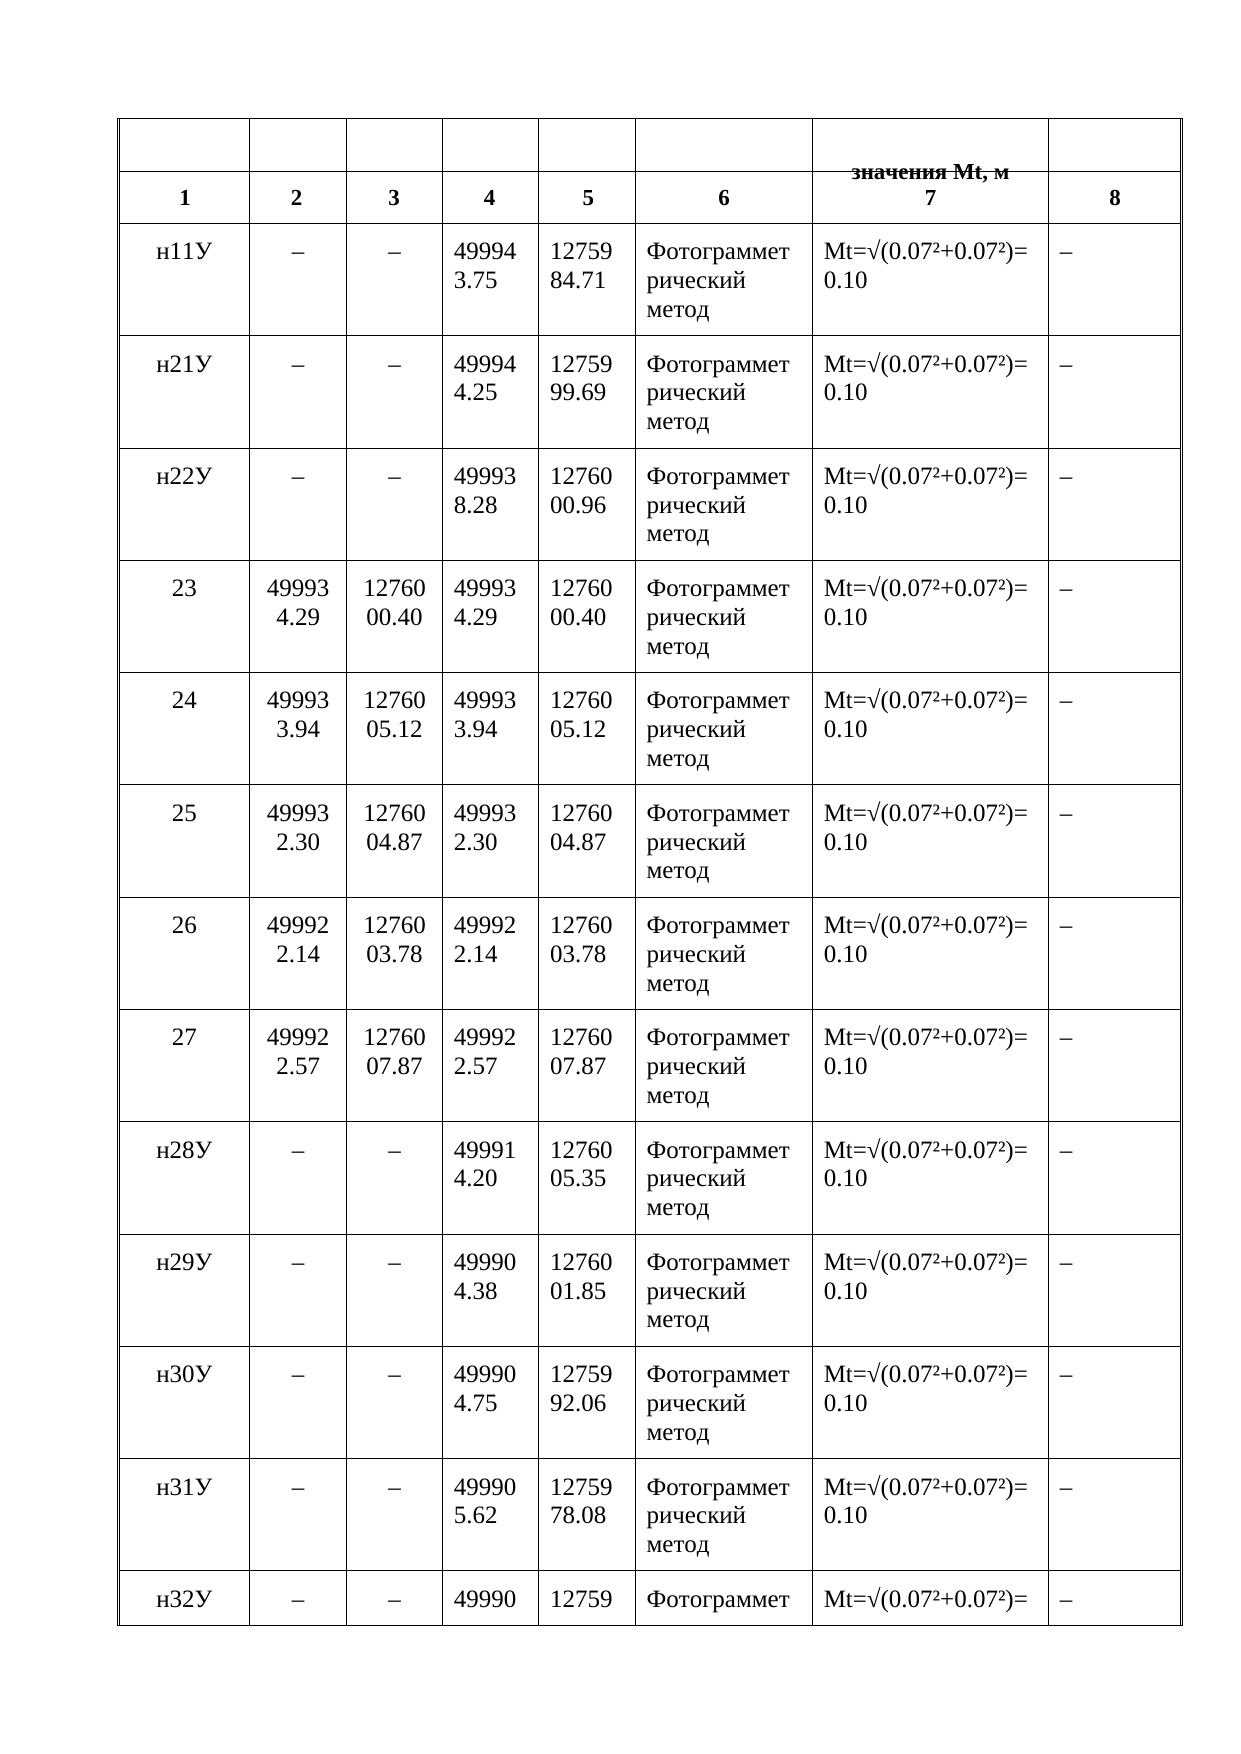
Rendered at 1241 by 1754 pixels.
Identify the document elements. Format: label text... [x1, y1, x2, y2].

table_cell 1275992.06 [539, 1347, 635, 1458]
table_cell – [347, 1235, 442, 1346]
table_cell Mt=√(0.07²+0.07²)=0.10 [813, 1459, 1048, 1570]
table_cell – [347, 1122, 442, 1233]
table_cell – [250, 1235, 346, 1346]
table_cell н21У [120, 336, 249, 447]
table_cell 4 [443, 172, 538, 223]
table_cell – [250, 224, 346, 335]
table_cell – [1049, 1122, 1180, 1233]
table_cell 499933.94 [443, 673, 538, 784]
table_cell 1276005.12 [539, 673, 635, 784]
table_cell Фотограмметрический метод [636, 336, 812, 447]
table_cell н30У [120, 1347, 249, 1458]
table_cell 1276007.87 [539, 1010, 635, 1121]
table_cell Фотограмметрический метод [636, 224, 812, 335]
table_cell Mt=√(0.07²+0.07²)=0.10 [813, 449, 1048, 560]
table_cell н31У [120, 1459, 249, 1570]
table_cell 1276001.85 [539, 1235, 635, 1346]
table_cell 499943.75 [443, 224, 538, 335]
table_cell Фотограмметрический метод [636, 1235, 812, 1346]
table_cell Фотограмметрический метод [636, 1459, 812, 1570]
table_cell 499904.38 [443, 1235, 538, 1346]
table_cell – [1049, 224, 1180, 335]
table_cell – [250, 336, 346, 447]
table_cell 499922.14 [443, 898, 538, 1009]
table_cell 1275984.71 [539, 224, 635, 335]
table_cell 1276000.96 [539, 449, 635, 560]
table_cell 1276003.78 [539, 898, 635, 1009]
table_cell 23 [120, 561, 249, 672]
table_cell X [443, 119, 538, 171]
table_cell 499932.30 [250, 785, 346, 897]
table_cell 499944.25 [443, 336, 538, 447]
table_cell 27 [120, 1010, 249, 1121]
table_cell Mt=√(0.07²+0.07²)=0.10 [813, 1010, 1048, 1121]
table_cell 499934.29 [250, 561, 346, 672]
table_cell 1275973.62 [539, 1571, 635, 1625]
table_cell Mt=√(0.07²+0.07²)=0.10 [813, 224, 1048, 335]
table_cell 499914.20 [443, 1122, 538, 1233]
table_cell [813, 1571, 1048, 1625]
table_cell н32У [120, 1571, 249, 1625]
table_cell – [250, 449, 346, 560]
table_cell – [347, 449, 442, 560]
table_cell 1276005.35 [539, 1122, 635, 1233]
table_cell Mt=√(0.07²+0.07²)=0.10 [813, 1235, 1048, 1346]
table_cell Фотограмметрический метод [636, 898, 812, 1009]
table_cell – [1049, 1459, 1180, 1570]
table_cell 1276007.87 [347, 1010, 442, 1121]
table_cell Mt=√(0.07²+0.07²)=0.10 [813, 1122, 1048, 1233]
table_cell 3 [347, 172, 442, 223]
table_cell Фотограмметрический метод [636, 1010, 812, 1121]
table_cell 1276005.12 [347, 673, 442, 784]
table_cell н29У [120, 1235, 249, 1346]
table_cell – [1049, 1571, 1180, 1625]
table_cell 499922.57 [250, 1010, 346, 1121]
table_cell 25 [120, 785, 249, 897]
table_cell 499922.57 [443, 1010, 538, 1121]
table_cell 1276000.40 [347, 561, 442, 672]
table_cell н28У [120, 1122, 249, 1233]
table_cell – [347, 336, 442, 447]
table_cell 499938.28 [443, 449, 538, 560]
table_cell – [347, 224, 442, 335]
table_cell – [1049, 336, 1180, 447]
table_cell – [1049, 673, 1180, 784]
table_cell – [1049, 449, 1180, 560]
table_cell 8 [1049, 172, 1180, 223]
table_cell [636, 1571, 812, 1625]
table_cell Mt=√(0.07²+0.07²)=0.10 [813, 561, 1048, 672]
table_cell X [250, 119, 346, 171]
table_cell н22У [120, 449, 249, 560]
table_cell 1276000.40 [539, 561, 635, 672]
table_cell 1276004.87 [539, 785, 635, 897]
table_cell Фотограмметрический метод [636, 673, 812, 784]
table_cell – [347, 1459, 442, 1570]
table_cell – [250, 1122, 346, 1233]
table_cell – [1049, 1347, 1180, 1458]
table_cell 24 [120, 673, 249, 784]
table_cell – [250, 1571, 346, 1625]
table_cell Фотограмметрический метод [636, 1122, 812, 1233]
table_cell 499905.78 [443, 1571, 538, 1625]
table_cell 499922.14 [250, 898, 346, 1009]
table_cell Mt=√(0.07²+0.07²)=0.10 [813, 898, 1048, 1009]
table_cell Фотограмметрический метод [636, 785, 812, 897]
table_cell – [250, 1459, 346, 1570]
table_cell Mt=√(0.07²+0.07²)=0.10 [813, 1347, 1048, 1458]
table_cell Mt=√(0.07²+0.07²)=0.10 [813, 673, 1048, 784]
table_cell 1276004.87 [347, 785, 442, 897]
table_cell Mt=√(0.07²+0.07²)=0.10 [813, 336, 1048, 447]
table_cell 499905.62 [443, 1459, 538, 1570]
table_cell 1275978.08 [539, 1459, 635, 1570]
table_cell 7 [813, 172, 1048, 223]
table_cell 6 [636, 172, 812, 223]
table_cell 1275999.69 [539, 336, 635, 447]
table_cell – [347, 1571, 442, 1625]
table_cell Фотограмметрический метод [636, 561, 812, 672]
table_cell – [250, 1347, 346, 1458]
table_cell – [1049, 898, 1180, 1009]
table_cell Y [539, 119, 635, 171]
table_cell 2 [250, 172, 346, 223]
table_cell 499932.30 [443, 785, 538, 897]
table_cell – [1049, 785, 1180, 897]
table_cell 26 [120, 898, 249, 1009]
table_cell 499904.75 [443, 1347, 538, 1458]
table_cell – [347, 1347, 442, 1458]
table_cell 5 [539, 172, 635, 223]
table_cell – [1049, 1235, 1180, 1346]
table_cell Y [347, 119, 442, 171]
table_cell 1 [120, 172, 249, 223]
table_cell – [1049, 1010, 1180, 1121]
table_cell 499934.29 [443, 561, 538, 672]
table_cell 1276003.78 [347, 898, 442, 1009]
table_cell Фотограмметрический метод [636, 1347, 812, 1458]
table_cell Фотограмметрический метод [636, 449, 812, 560]
table_cell – [1049, 561, 1180, 672]
table_cell Mt=√(0.07²+0.07²)=0.10 [813, 785, 1048, 897]
table_cell 499933.94 [250, 673, 346, 784]
table_cell н11У [120, 224, 249, 335]
